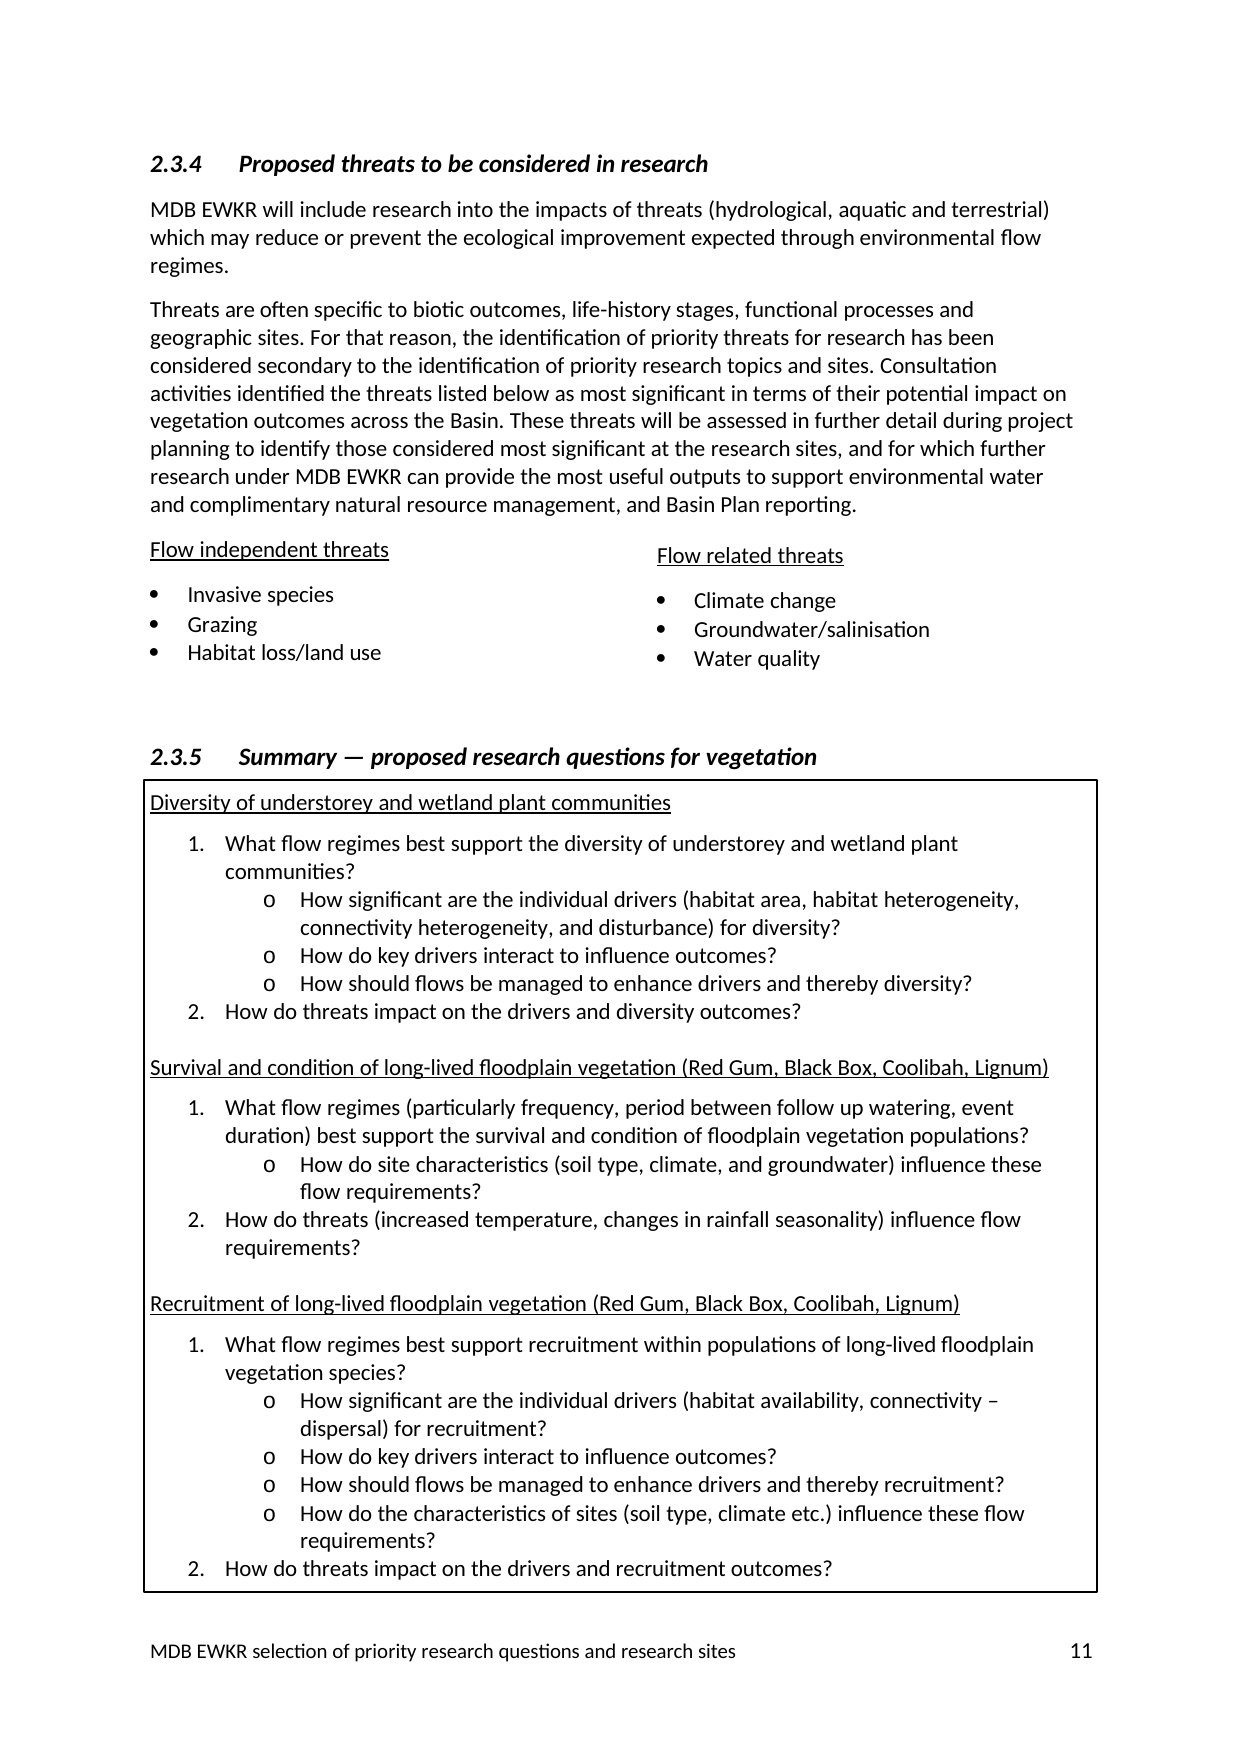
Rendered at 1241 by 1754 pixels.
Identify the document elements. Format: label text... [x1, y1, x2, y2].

text MDB EWKR will include research into the impacts of threats (hydrological, aquatic and terrestrial) which may reduce or prevent the ecological improvement expected through environmental flow regimes. [150, 195, 1100, 279]
list Water quality [657, 644, 1109, 672]
list How do the characteristics of sites (soil type, climate etc.) influence these flow requirements? [262, 1498, 1030, 1554]
list How do key drivers interact to influence outcomes? [262, 1442, 1109, 1470]
list How do threats impact on the drivers and recruitment outcomes? [187, 1554, 1109, 1582]
text Threats are often specific to biotic outcomes, life-history stages, functional processes and geographic sites. For that reason, the identification of priority threats for research has been considered secondary to the identification of priority research topics and sites. Consultation activities identified the threats listed below as most significant in terms of their potential impact on vegetation outcomes across the Basin. These threats will be assessed in further detail during project planning to identify those considered most significant at the research sites, and for which further research under MDB EWKR can provide the most useful outputs to support environmental water and complimentary natural resource management, and Basin Plan reporting. [150, 296, 1074, 518]
list What flow regimes best support the diversity of understorey and wetland plant communities? [187, 829, 963, 885]
text Flow related threats [657, 541, 1109, 569]
list Climate change [657, 586, 1109, 614]
list What flow regimes best support recruitment within populations of long-lived floodplain vegetation species? [187, 1330, 1041, 1386]
subtitle Summary — proposed research questions for vegetation [150, 741, 1109, 772]
list Habitat loss/land use [150, 638, 391, 666]
list Grazing [150, 609, 391, 638]
text Flow independent threats [150, 535, 391, 563]
text Recruitment of long-lived floodplain vegetation (Red Gum, Black Box, Coolibah, Lignum) [150, 1289, 1109, 1317]
list How significant are the individual drivers (habitat area, habitat heterogeneity, connectivity heterogeneity, and disturbance) for diversity? [262, 885, 1025, 941]
list How should flows be managed to enhance drivers and thereby recruitment? [262, 1470, 1109, 1498]
list How significant are the individual drivers (habitat availability, connectivity – dispersal) for recruitment? [262, 1386, 1000, 1442]
list How do threats (increased temperature, changes in rainfall seasonality) influence flow requirements? [187, 1205, 1025, 1261]
list Invasive species [150, 580, 391, 609]
list How do threats impact on the drivers and diversity outcomes? [187, 997, 1109, 1025]
text Survival and condition of long-lived floodplain vegetation (Red Gum, Black Box, Coolibah, Lignum) [150, 1053, 1109, 1081]
subtitle Proposed threats to be considered in research [150, 148, 1109, 178]
list How do key drivers interact to influence outcomes? [262, 941, 1109, 969]
list Groundwater/salinisation [657, 614, 1109, 644]
list What flow regimes (particularly frequency, period between follow up watering, event duration) best support the survival and condition of floodplain vegetation populations? [187, 1093, 1030, 1149]
list How should flows be managed to enhance drivers and thereby diversity? [262, 969, 1109, 997]
text o How do site characteristics (soil type, climate, and groundwater) influence these flow requirements? [262, 1150, 1048, 1205]
text Diversity of understorey and wetland plant communities [150, 788, 1109, 816]
